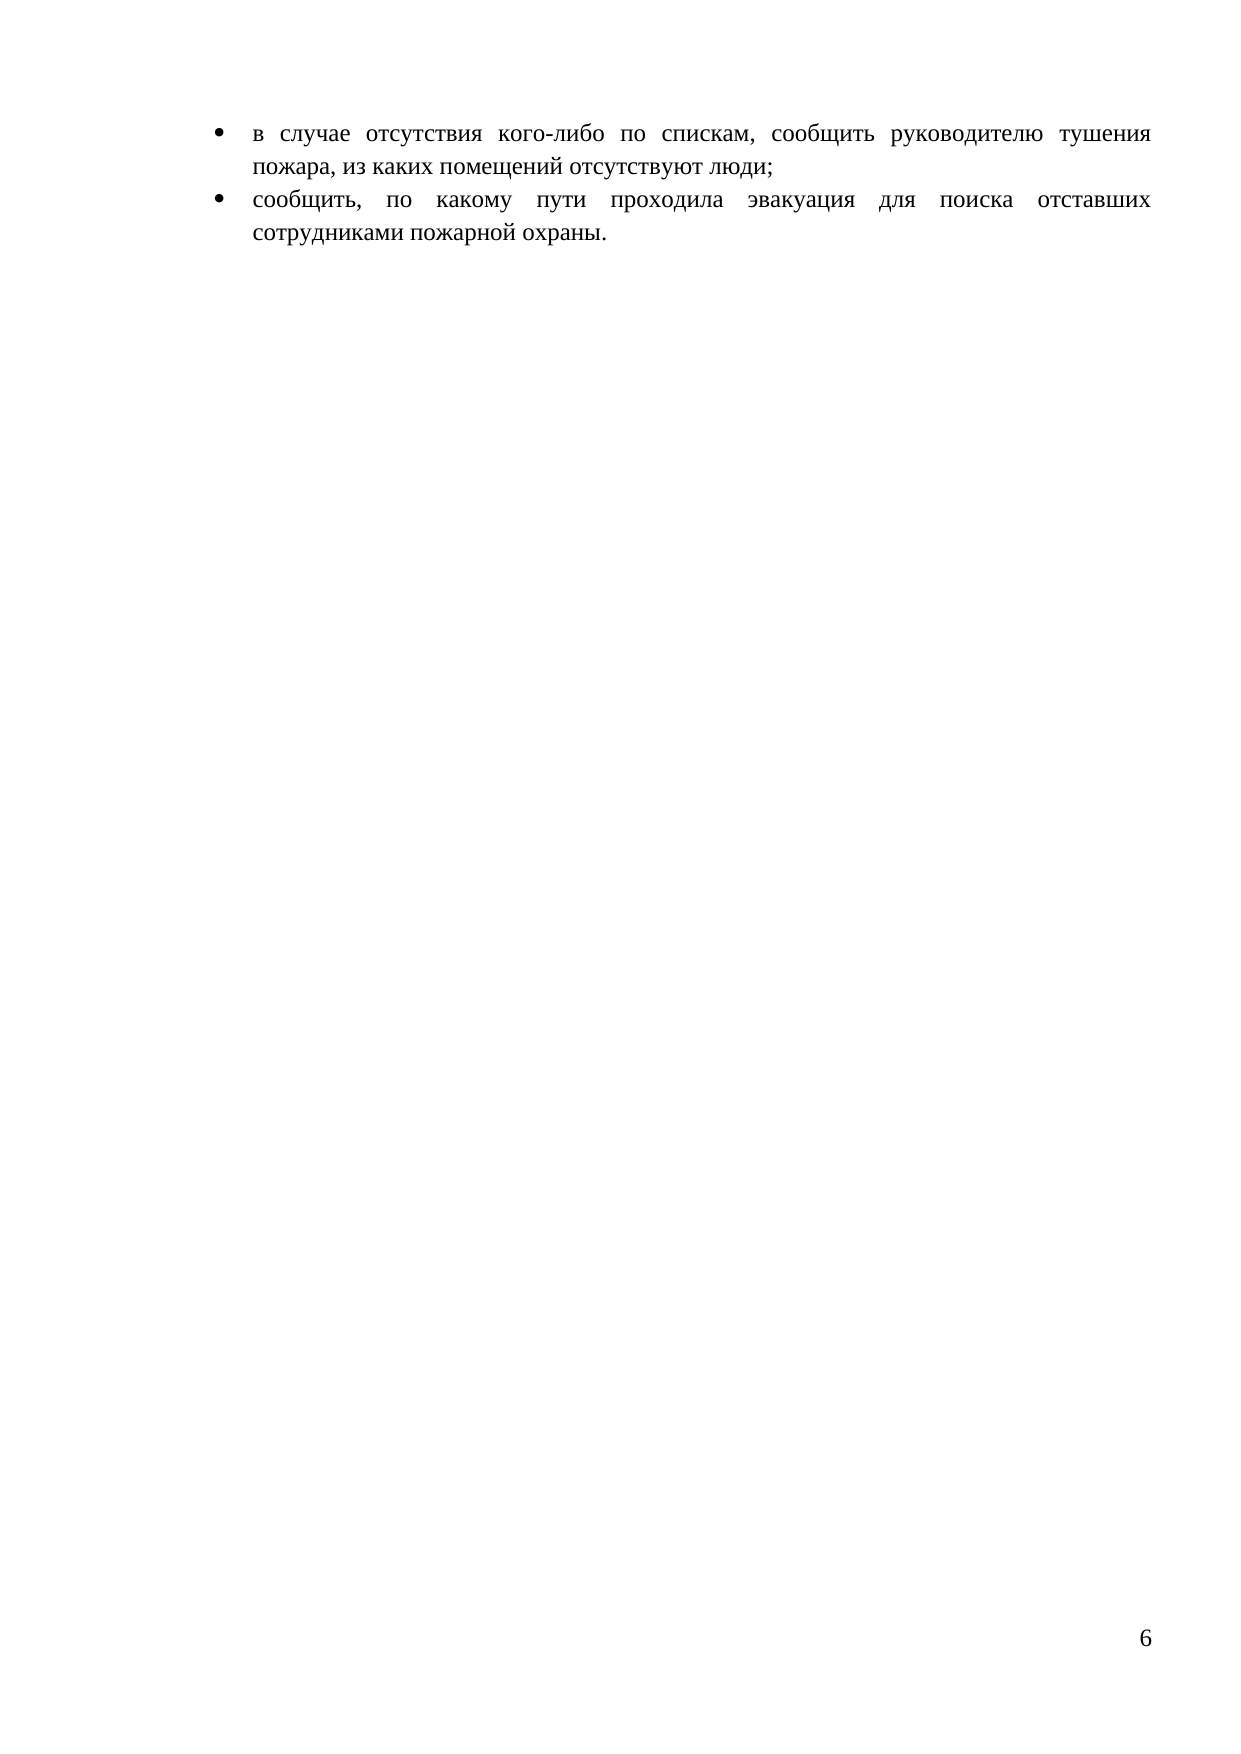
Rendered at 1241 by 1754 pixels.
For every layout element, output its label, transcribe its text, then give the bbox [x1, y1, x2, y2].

list в случае отсутствия кого-либо по спискам, сообщить руководителю тушения пожара, из каких помещений отсутствуют люди; [215, 118, 1152, 180]
list сообщить, по какому пути проходила эвакуация для поиска отставших сотрудниками пожарной охраны. [215, 184, 1152, 246]
